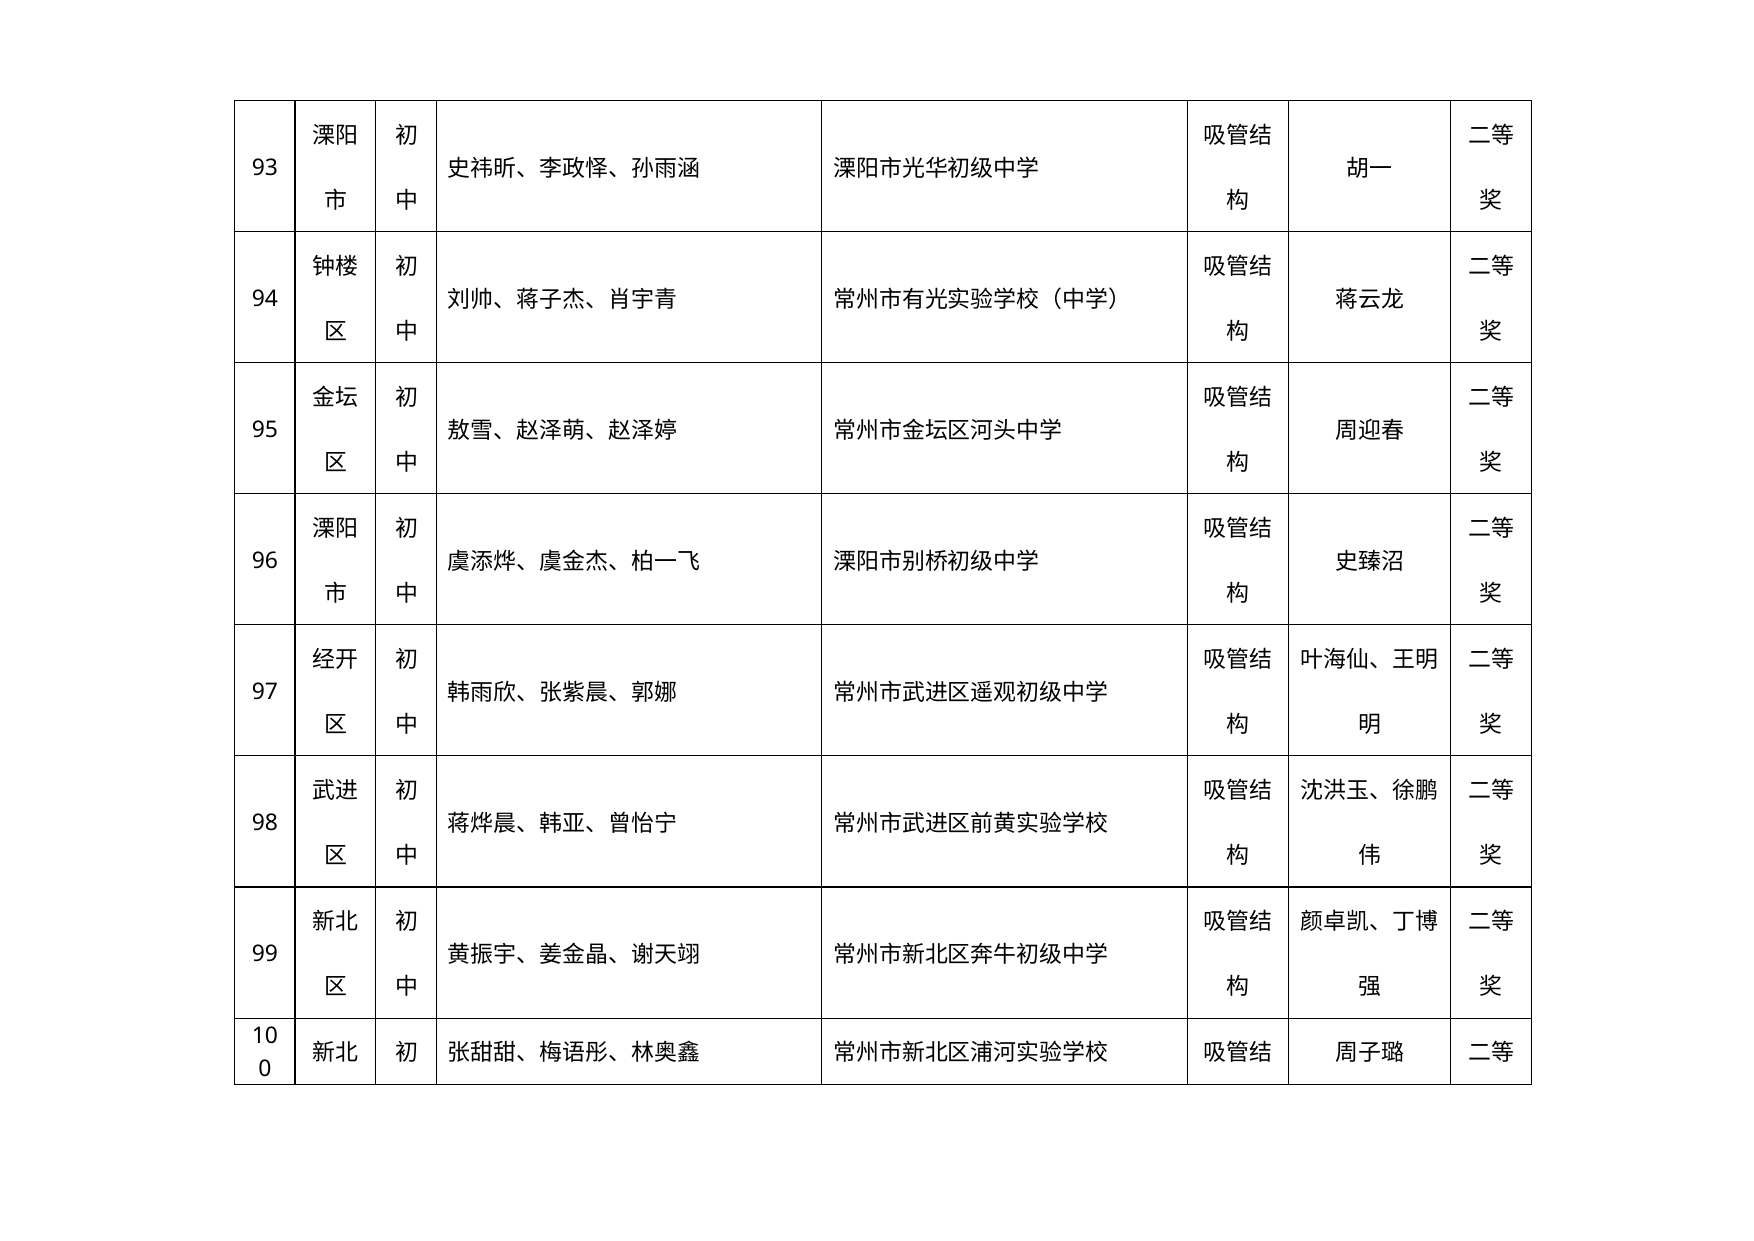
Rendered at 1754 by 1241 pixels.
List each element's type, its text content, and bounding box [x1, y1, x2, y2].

table_cell 溧阳市 [296, 494, 375, 624]
table_cell 二等奖 [1451, 625, 1531, 755]
table_cell 吸管结构 [1188, 101, 1288, 231]
table_cell 虞添烨、虞金杰、柏一飞 [437, 494, 821, 624]
table_cell 初中 [376, 625, 436, 755]
table_cell 黄振宇、姜金晶、谢天翊 [437, 888, 821, 1017]
table_cell 新北区 [296, 888, 375, 1017]
table_cell 新北区 [296, 1019, 375, 1083]
table_cell 吸管结构 [1188, 1019, 1288, 1083]
table_cell 蒋烨晨、韩亚、曾怡宁 [437, 756, 821, 886]
table_cell 99 [235, 888, 294, 1017]
table_cell 吸管结构 [1188, 232, 1288, 362]
table_cell 95 [235, 363, 294, 493]
table_cell 武进区 [296, 756, 375, 886]
table_cell 吸管结构 [1188, 888, 1288, 1017]
table_cell 刘帅、蒋子杰、肖宇青 [437, 232, 821, 362]
table_cell 二等奖 [1451, 363, 1531, 493]
table_cell 胡一 [1289, 101, 1450, 231]
table_cell 史祎昕、李政怿、孙雨涵 [437, 101, 821, 231]
table_cell 94 [235, 232, 294, 362]
table_cell 常州市有光实验学校（中学） [822, 232, 1187, 362]
table_cell 吸管结构 [1188, 494, 1288, 624]
table_cell 97 [235, 625, 294, 755]
table_cell 初中 [376, 101, 436, 231]
table_cell 93 [235, 101, 294, 231]
table_cell 张甜甜、梅语彤、林奥鑫 [437, 1019, 821, 1083]
table_cell 二等奖 [1451, 888, 1531, 1017]
table_cell 吸管结构 [1188, 363, 1288, 493]
table_cell 沈洪玉、徐鹏伟 [1289, 756, 1450, 886]
table_cell 韩雨欣、张紫晨、郭娜 [437, 625, 821, 755]
table_cell 周子璐 [1289, 1019, 1450, 1083]
table_cell 常州市金坛区河头中学 [822, 363, 1187, 493]
table_cell 常州市武进区前黄实验学校 [822, 756, 1187, 886]
table_cell 初中 [376, 363, 436, 493]
table_cell 初中 [376, 1019, 436, 1083]
table_cell 初中 [376, 494, 436, 624]
table_cell 敖雪、赵泽萌、赵泽婷 [437, 363, 821, 493]
table_cell 吸管结构 [1188, 625, 1288, 755]
table_cell 金坛区 [296, 363, 375, 493]
table_cell 溧阳市光华初级中学 [822, 101, 1187, 231]
table_cell 二等奖 [1451, 494, 1531, 624]
table_cell 96 [235, 494, 294, 624]
table_cell 常州市武进区遥观初级中学 [822, 625, 1187, 755]
table_cell 常州市新北区奔牛初级中学 [822, 888, 1187, 1017]
table_cell 叶海仙、王明明 [1289, 625, 1450, 755]
table_cell 溧阳市 [296, 101, 375, 231]
table_cell 二等奖 [1451, 756, 1531, 886]
table_cell 蒋云龙 [1289, 232, 1450, 362]
table_cell 98 [235, 756, 294, 886]
table_cell 二等奖 [1451, 232, 1531, 362]
table_cell 常州市新北区浦河实验学校 [822, 1019, 1187, 1083]
table_cell 初中 [376, 232, 436, 362]
table_cell 溧阳市别桥初级中学 [822, 494, 1187, 624]
table_cell 初中 [376, 756, 436, 886]
table_cell 钟楼区 [296, 232, 375, 362]
table_cell 初中 [376, 888, 436, 1017]
table_cell 100 [235, 1019, 294, 1083]
table_cell 经开区 [296, 625, 375, 755]
table_cell 二等奖 [1451, 1019, 1531, 1083]
table_cell 颜卓凯、丁博强 [1289, 888, 1450, 1017]
table_cell 二等奖 [1451, 101, 1531, 231]
table_cell 吸管结构 [1188, 756, 1288, 886]
table_cell 史臻沼 [1289, 494, 1450, 624]
table_cell 周迎春 [1289, 363, 1450, 493]
